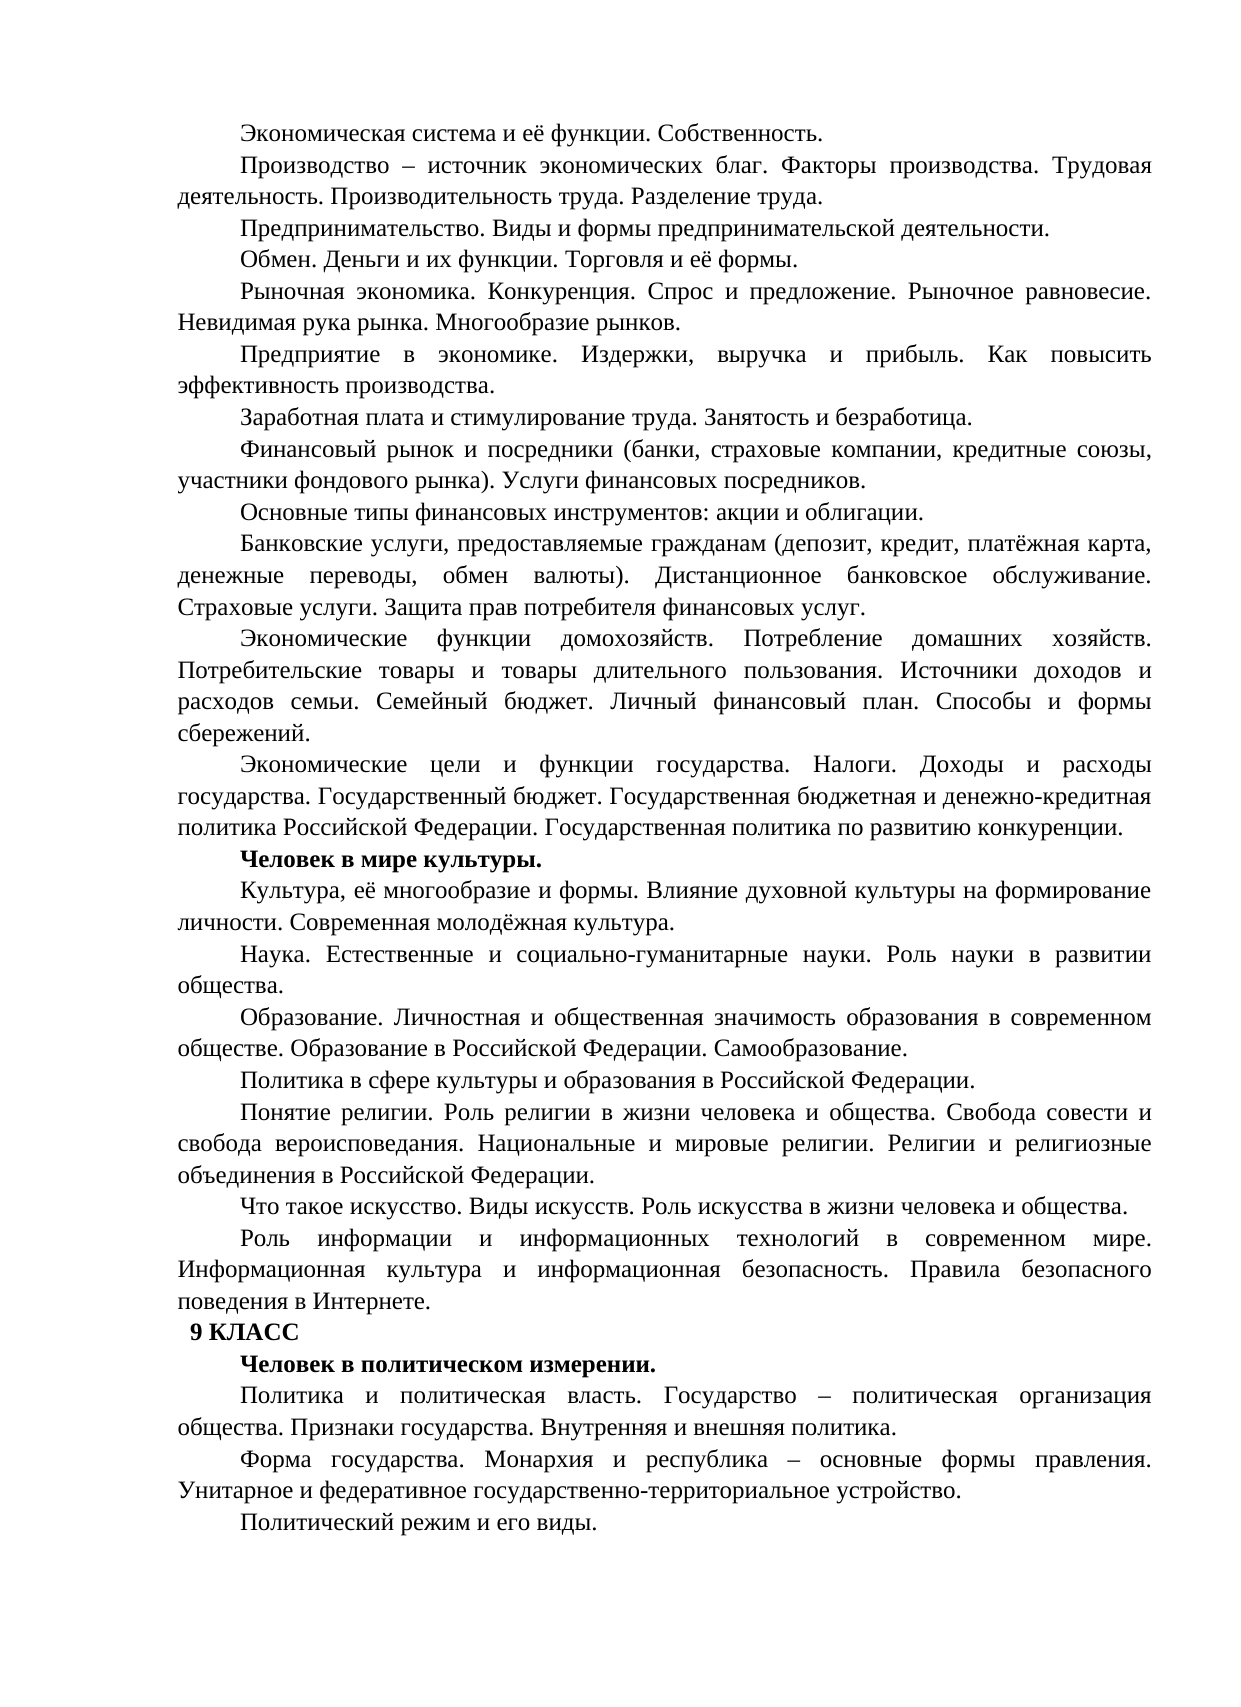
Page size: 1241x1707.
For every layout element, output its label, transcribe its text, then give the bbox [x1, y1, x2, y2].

text Обмен. Деньги и их функции. Торговля и её формы. [177, 244, 1152, 273]
text Политика и политическая власть. Государство – политическая организация общества. Признаки государства. Внутренняя и внешняя политика. [177, 1381, 1152, 1441]
text Форма государства. Монархия и республика – основные формы правления. Унитарное и федеративное государственно-территориальное устройство. [177, 1444, 1152, 1504]
text Производство – источник экономических благ. Факторы производства. Трудовая деятельность. Производительность труда. Разделение труда. [177, 150, 1152, 210]
text Понятие религии. Роль религии в жизни человека и общества. Свобода совести и свобода вероисповедания. Национальные и мировые религии. Религии и религиозные объединения в Российской Федерации. [177, 1097, 1152, 1188]
text Образование. Личностная и общественная значимость образования в современном обществе. Образование в Российской Федерации. Самообразование. [177, 1002, 1152, 1062]
text Человек в мире культуры. [177, 844, 1152, 873]
text Заработная плата и стимулирование труда. Занятость и безработица. [177, 402, 1152, 431]
text Человек в политическом измерении. [177, 1349, 1152, 1378]
text Основные типы финансовых инструментов: акции и облигации. [177, 497, 1152, 526]
text Культура, её многообразие и формы. Влияние духовной культуры на формирование личности. Современная молодёжная культура. [177, 876, 1152, 936]
text Экономические функции домохозяйств. Потребление домашних хозяйств. Потребительские товары и товары длительного пользования. Источники доходов и расходов семьи. Семейный бюджет. Личный финансовый план. Способы и формы сбережений. [177, 623, 1152, 747]
text 9 КЛАСС [190, 1317, 1152, 1346]
text Предпринимательство. Виды и формы предпринимательской деятельности. [177, 213, 1152, 242]
text Предприятие в экономике. Издержки, выручка и прибыль. Как повысить эффективность производства. [177, 339, 1152, 399]
text Роль информации и информационных технологий в современном мире. Информационная культура и информационная безопасность. Правила безопасного поведения в Интернете. [177, 1223, 1152, 1315]
text Политика в сфере культуры и образования в Российской Федерации. [177, 1065, 1152, 1094]
text Финансовый рынок и посредники (банки, страховые компании, кредитные союзы, участники фондового рынка). Услуги финансовых посредников. [177, 434, 1152, 494]
text Политический режим и его виды. [177, 1507, 1152, 1536]
text Что такое искусство. Виды искусств. Роль искусства в жизни человека и общества. [177, 1191, 1152, 1220]
text Экономическая система и её функции. Собственность. [177, 118, 1152, 147]
text Рыночная экономика. Конкуренция. Спрос и предложение. Рыночное равновесие. Невидимая рука рынка. Многообразие рынков. [177, 276, 1152, 336]
text Банковские услуги, предоставляемые гражданам (депозит, кредит, платёжная карта, денежные переводы, обмен валюты). Дистанционное банковское обслуживание. Страховые услуги. Защита прав потребителя финансовых услуг. [177, 528, 1152, 620]
text Наука. Естественные и социально-гуманитарные науки. Роль науки в развитии общества. [177, 939, 1152, 999]
text Экономические цели и функции государства. Налоги. Доходы и расходы государства. Государственный бюджет. Государственная бюджетная и денежно-кредитная политика Российской Федерации. Государственная политика по развитию конкуренции. [177, 749, 1152, 841]
